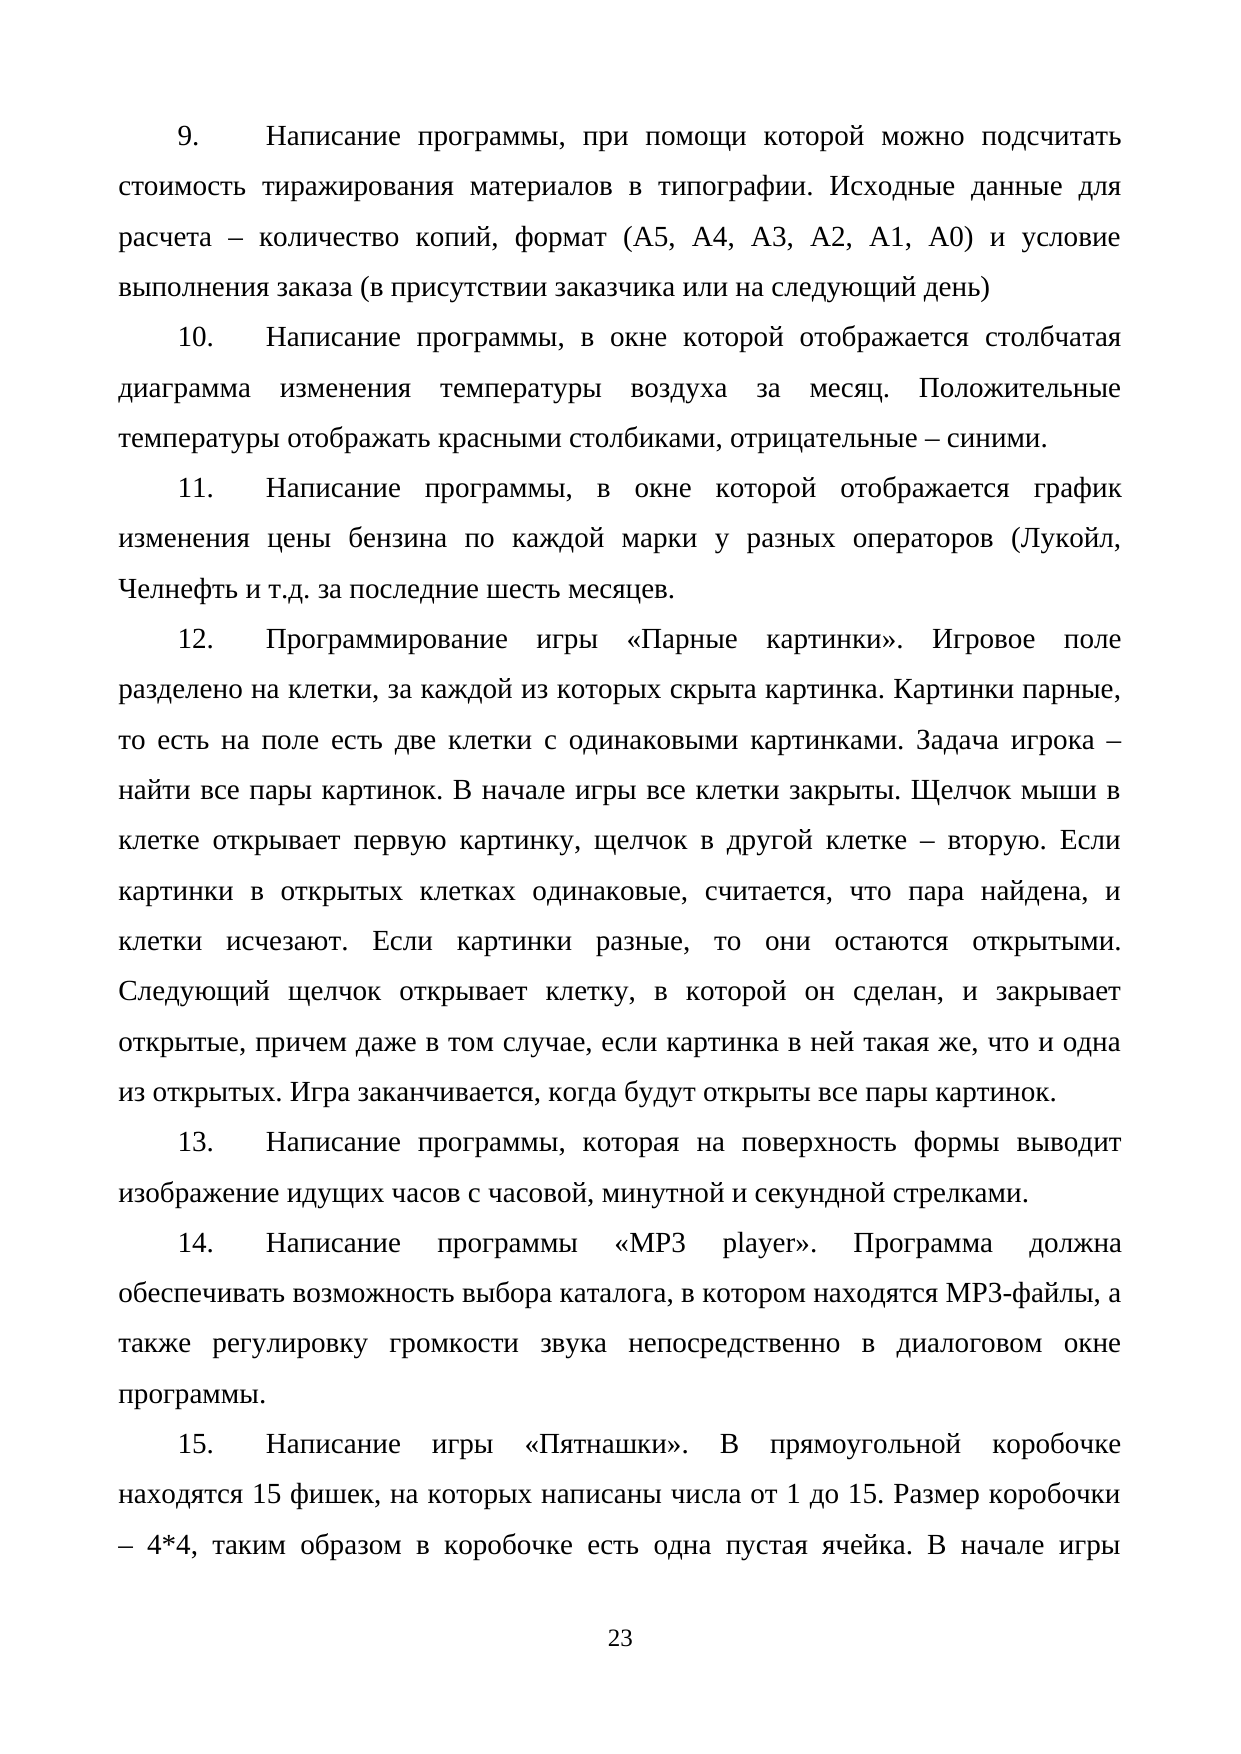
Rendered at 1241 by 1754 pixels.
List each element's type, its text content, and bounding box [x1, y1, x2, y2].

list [118, 1426, 1122, 1560]
list Написание программы, в окне которой отображается график изменения цены бензина по каждой марки у разных операторов (Лукойл, Челнефть и т.д. за последние шесть месяцев. [118, 470, 1122, 604]
list Написание программы, которая на поверхность формы выводит изображение идущих часов с часовой, минутной и секундной стрелками. [118, 1124, 1122, 1208]
list Написание программы, в окне которой отображается столбчатая диаграмма изменения температуры воздуха за месяц. Положительные температуры отображать красными столбиками, отрицательные – синими. [118, 319, 1122, 453]
list Написание программы, при помощи которой можно подсчитать стоимость тиражирования материалов в типографии. Исходные данные для расчета – количество копий, формат (А5, А4, А3, А2, А1, А0) и условие выполнения заказа (в присутствии заказчика или на следующий день) [118, 118, 1122, 303]
list Написание программы «MP3 player». Программа должна обеспечивать возможность выбора каталога, в котором находятся МР3-файлы, а также регулировку громкости звука непосредственно в диалоговом окне программы. [118, 1225, 1122, 1409]
list Программирование игры «Парные картинки». Игровое поле разделено на клетки, за каждой из которых скрыта картинка. Картинки парные, то есть на поле есть две клетки с одинаковыми картинками. Задача игрока – найти все пары картинок. В начале игры все клетки закрыты. Щелчок мыши в клетке открывает первую картинку, щелчок в другой клетке – вторую. Если картинки в открытых клетках одинаковые, считается, что пара найдена, и клетки исчезают. Если картинки разные, то они остаются открытыми. Следующий щелчок открывает клетку, в которой он сделан, и закрывает открытые, причем даже в том случае, если картинка в ней такая же, что и одна из открытых. Игра заканчивается, когда будут открыты все пары картинок. [118, 621, 1122, 1108]
